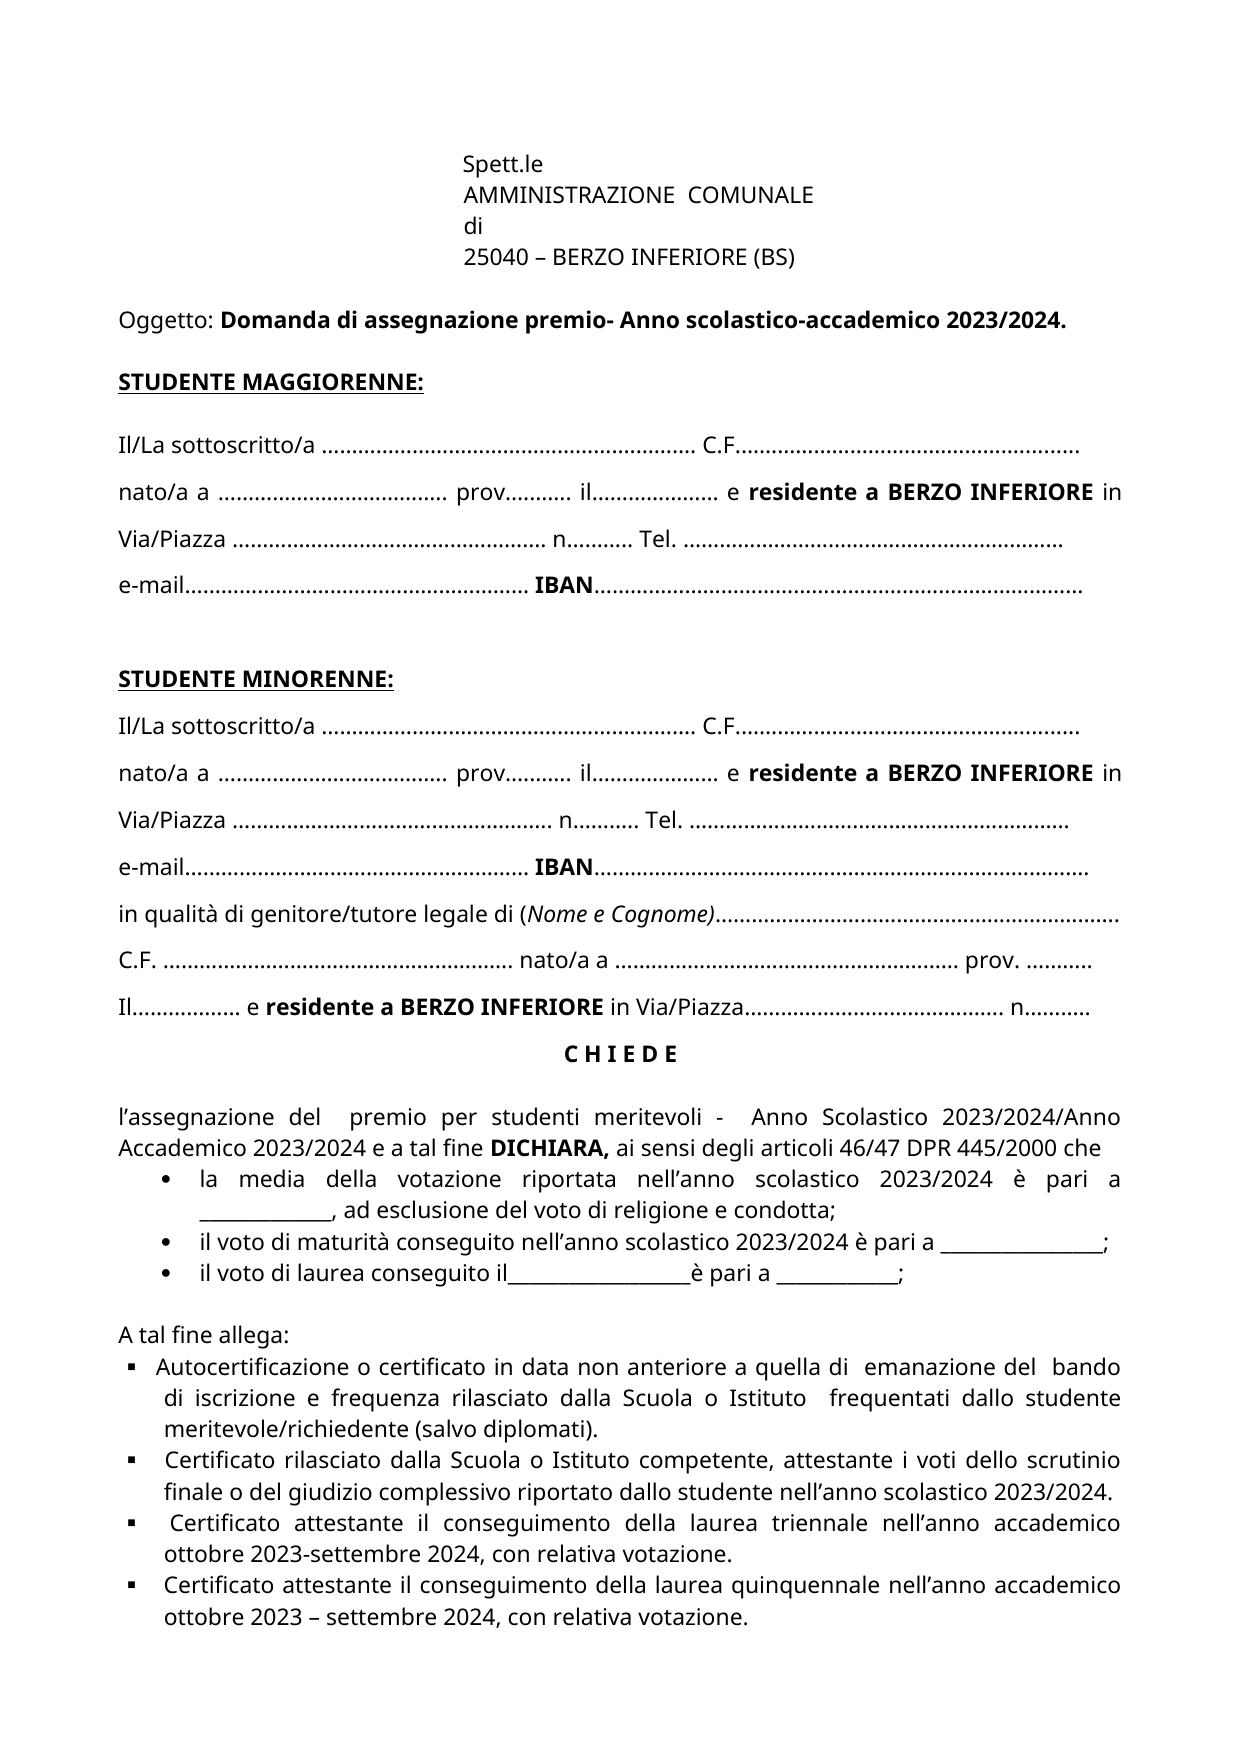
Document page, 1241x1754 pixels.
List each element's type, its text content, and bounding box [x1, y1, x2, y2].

text nato/a a ……………………………….. prov.………. il………………… e residente a BERZO INFERIORE in Via/Piazza ……………………………………………. n……….. Tel. ……………………………………………………… [118, 476, 1122, 554]
text Il……………… e residente a BERZO INFERIORE in Via/Piazza……………………………………. n……….. [118, 991, 1122, 1023]
text STUDENTE MINORENNE: [118, 663, 1122, 694]
list Certificato attestante il conseguimento della laurea quinquennale nell’anno accademico ottobre 2023 – settembre 2024, con relativa votazione. [126, 1569, 1122, 1632]
text di [118, 210, 1122, 241]
text STUDENTE MAGGIORENNE: [118, 366, 1122, 398]
text C H I E D E [118, 1038, 1122, 1069]
text nato/a a ……………………………….. prov.………. il………………… e residente a BERZO INFERIORE in Via/Piazza …………………………………………….. n……….. Tel. ……………………………………………………… [118, 757, 1122, 835]
list il voto di laurea conseguito il__________________è pari a ____________; [162, 1257, 1122, 1288]
text Oggetto: Domanda di assegnazione premio- Anno scolastico-accademico 2023/2024. [118, 304, 1122, 335]
text e-mail………………………………………………… IBAN……………………………………………………………………… [118, 569, 1122, 601]
text Il/La sottoscritto/a ………………………………………….…………. C.F.………………………….…………….......... [118, 710, 1122, 741]
text l’assegnazione del premio per studenti meritevoli - Anno Scolastico 2023/2024/Anno Accademico 2023/2024 e a tal fine DICHIARA, ai sensi degli articoli 46/47 DPR 445/2000 che [118, 1101, 1122, 1163]
text in qualità di genitore/tutore legale di (Nome e Cognome)…………………………………………………………. [118, 898, 1122, 929]
list la media della votazione riportata nell’anno scolastico 2023/2024 è pari a _____________, ad esclusione del voto di religione e condotta; [162, 1163, 1122, 1226]
text e-mail………………………………………………… IBAN………………………………………………………………………. [118, 851, 1122, 882]
list Certificato rilasciato dalla Scuola o Istituto competente, attestante i voti dello scrutinio finale o del giudizio complessivo riportato dallo studente nell’anno scolastico 2023/2024. [126, 1444, 1122, 1507]
list il voto di maturità conseguito nell’anno scolastico 2023/2024 è pari a ________________; [162, 1226, 1122, 1257]
list Certificato attestante il conseguimento della laurea triennale nell’anno accademico ottobre 2023-settembre 2024, con relativa votazione. [126, 1507, 1122, 1569]
text A tal fine allega: [118, 1319, 1122, 1351]
text Spett.le [118, 148, 1122, 179]
text AMMINISTRAZIONE COMUNALE [118, 179, 1122, 210]
list Autocertificazione o certificato in data non anteriore a quella di emanazione del bando di iscrizione e frequenza rilasciato dalla Scuola o Istituto frequentati dallo studente meritevole/richiedente (salvo diplomati). [126, 1351, 1122, 1444]
text C.F. …………………………………………………. nato/a a ………………………………………………… prov. ……….. [118, 944, 1122, 976]
text Il/La sottoscritto/a ………………………………………….…………. C.F.………………………….…………….......... [118, 429, 1122, 460]
text 25040 – BERZO INFERIORE (BS) [118, 241, 1122, 273]
